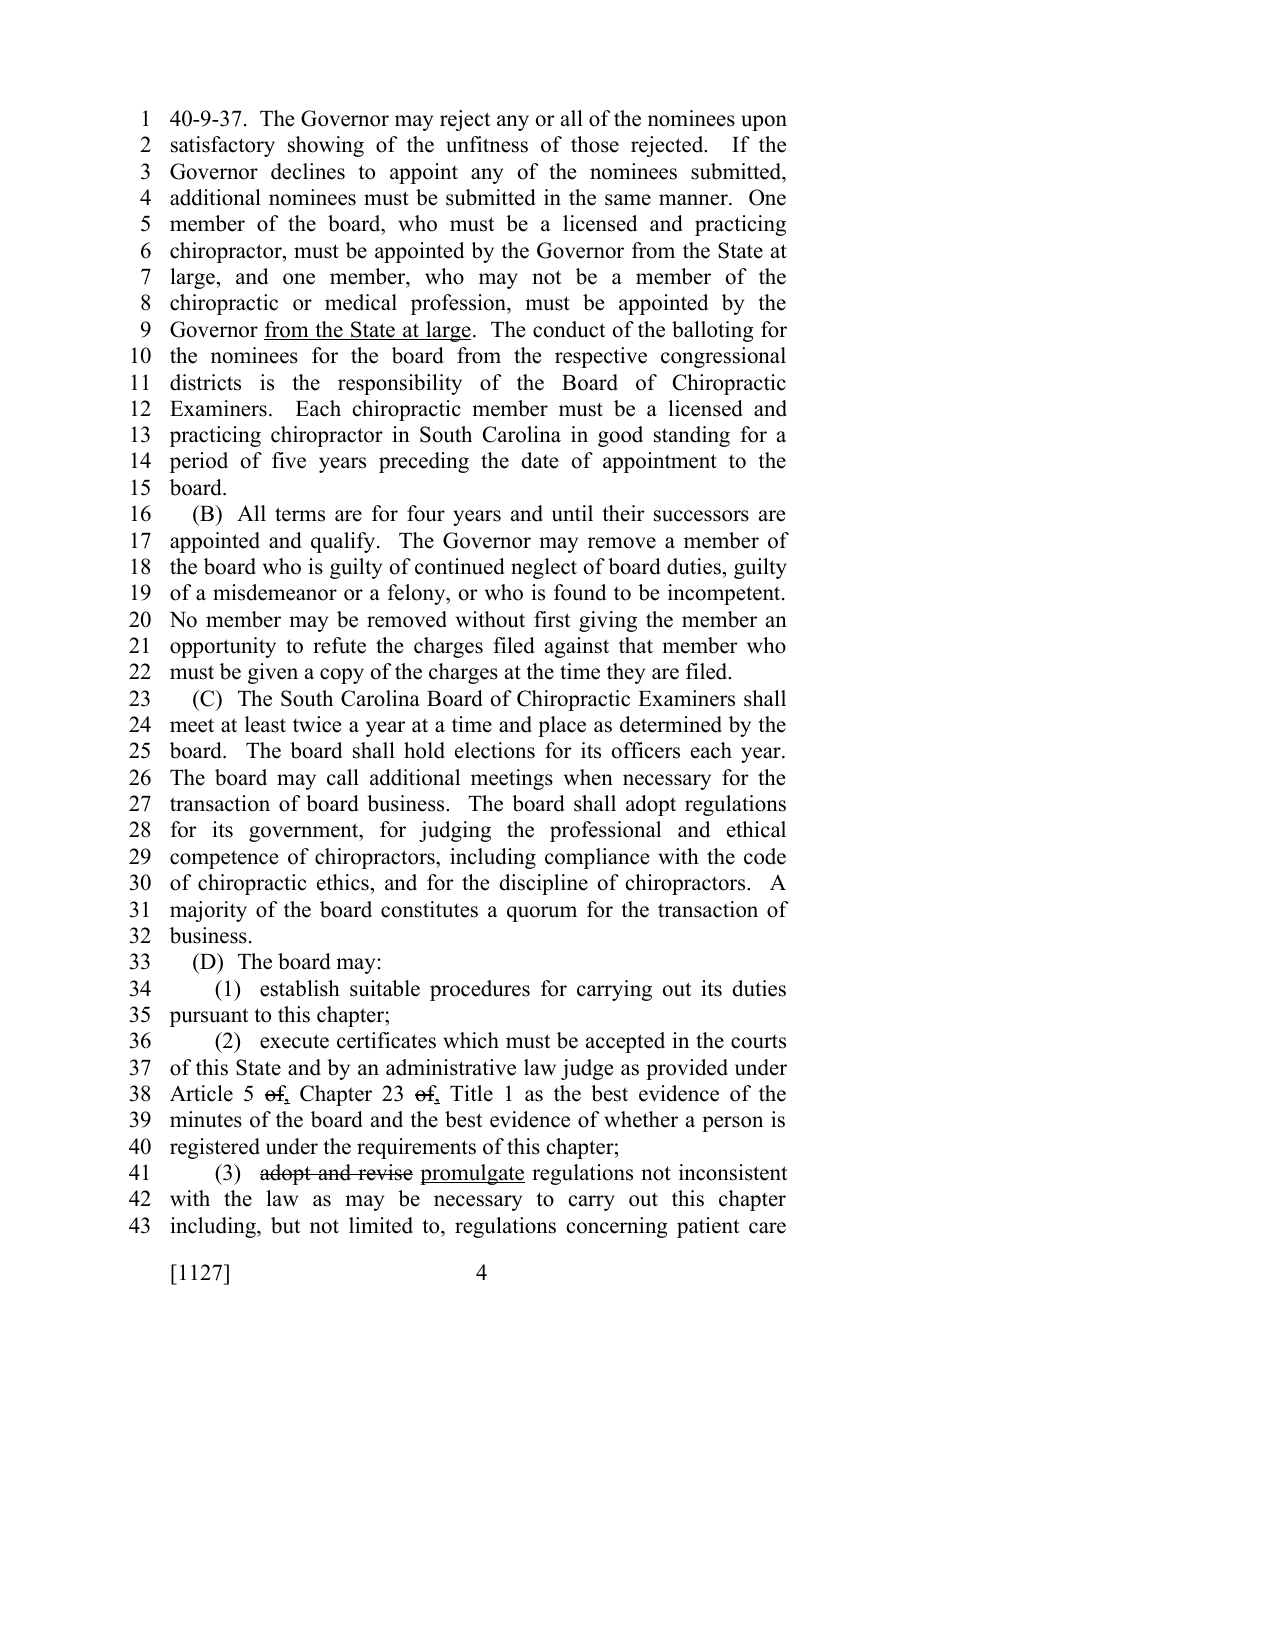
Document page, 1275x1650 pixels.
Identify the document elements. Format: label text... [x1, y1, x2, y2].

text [169, 1159, 787, 1238]
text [169, 105, 787, 500]
text (C) The South Carolina Board of Chiropractic Examiners shall meet at least twice a year at a time and place as determined by the board. The board shall hold elections for its officers each year. The board may call additional meetings when necessary for the transaction of board business. The board shall adopt regulations for its government, for judging the professional and ethical competence of chiropractors, including compliance with the code of chiropractic ethics, and for the discipline of chiropractors. A majority of the board constitutes a quorum for the transaction of business. [169, 685, 787, 948]
text (2) execute certificates which must be accepted in the courts of this State and by an administrative law judge as provided under Article 5 of, Chapter 23 of, Title 1 as the best evidence of the minutes of the board and the best evidence of whether a person is registered under the requirements of this chapter; [169, 1027, 787, 1159]
text (B) All terms are for four years and until their successors are appointed and qualify. The Governor may remove a member of the board who is guilty of continued neglect of board duties, guilty of a misdemeanor or a felony, or who is found to be incompetent. No member may be removed without first giving the member an opportunity to refute the charges filed against that member who must be given a copy of the charges at the time they are filed. [169, 500, 787, 685]
text (1) establish suitable procedures for carrying out its duties pursuant to this chapter; [169, 975, 787, 1027]
text (D) The board may: [169, 948, 787, 975]
